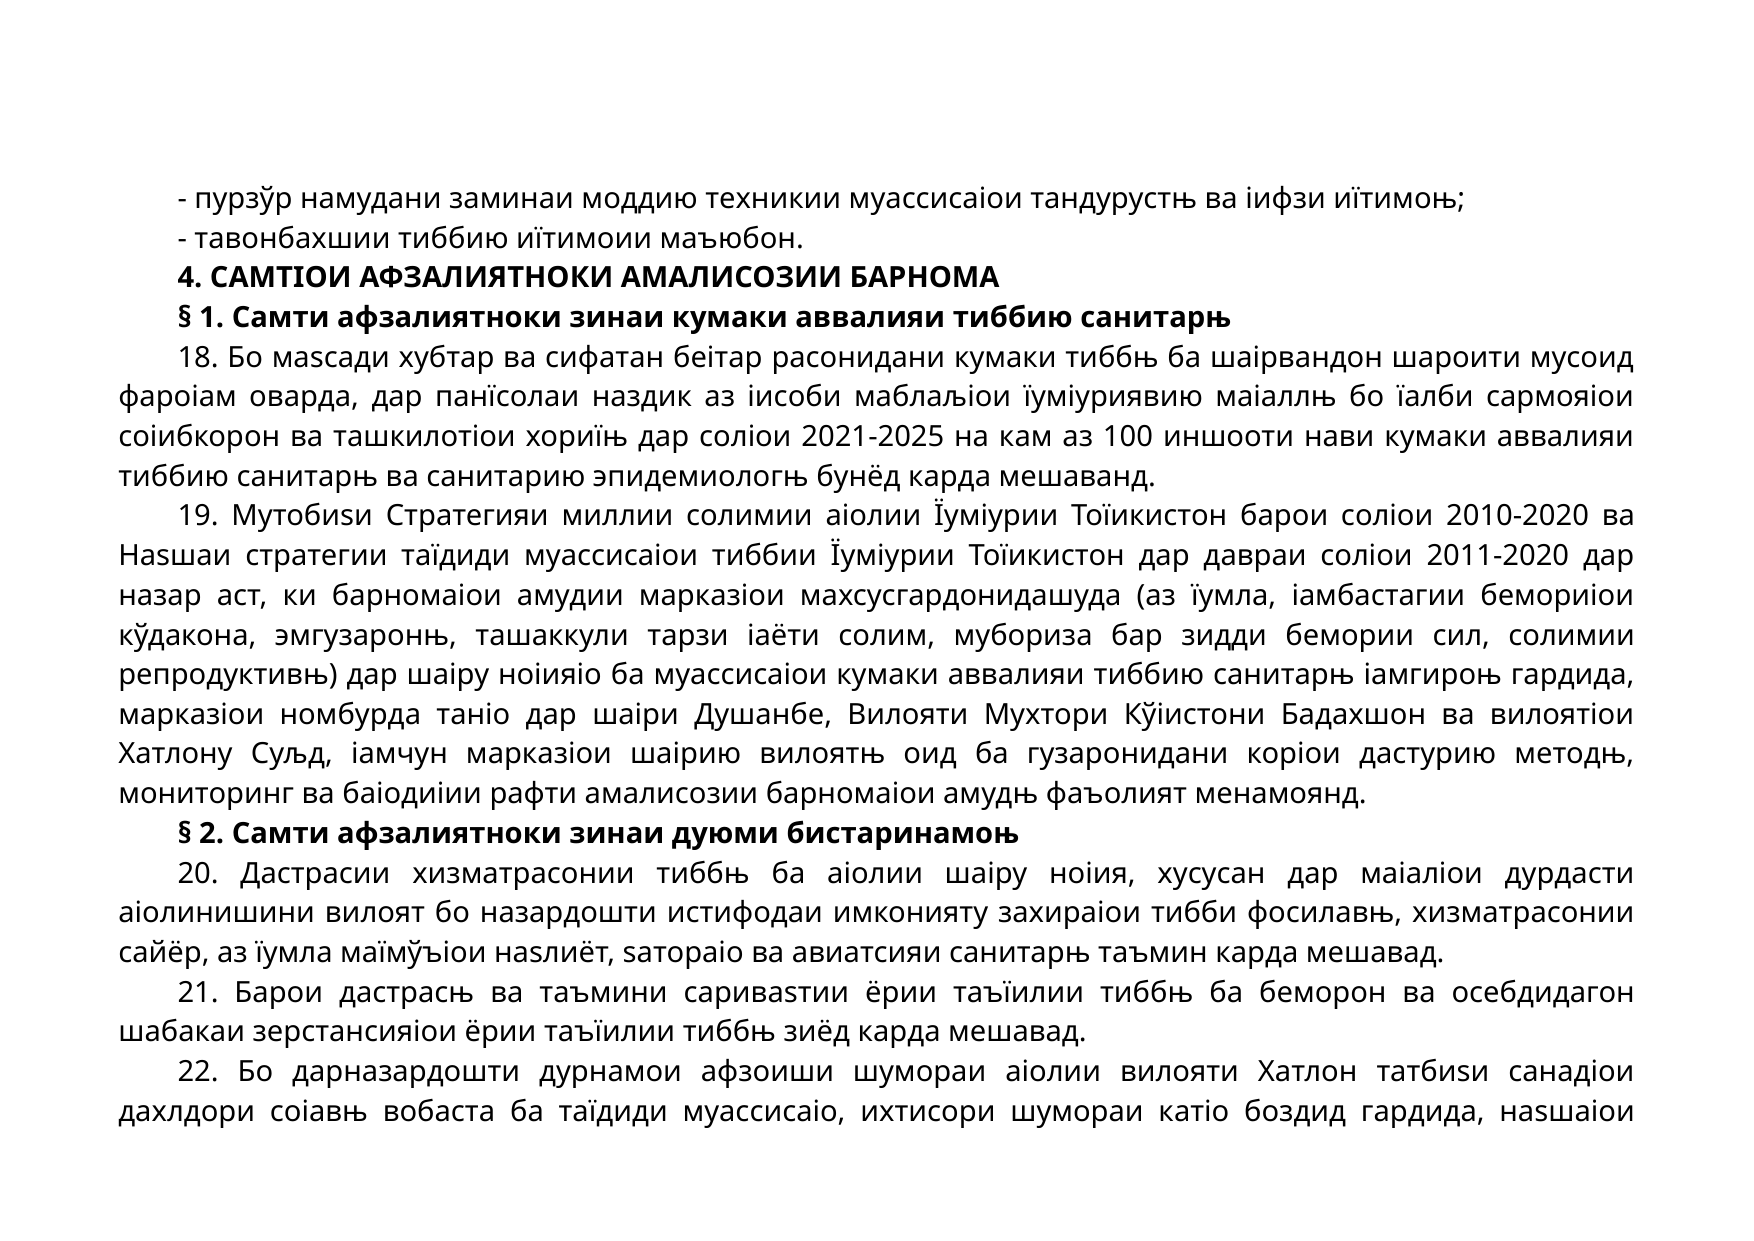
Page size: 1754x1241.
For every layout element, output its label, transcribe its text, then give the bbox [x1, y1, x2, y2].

text - тавонбахшии тиббию иїтимоии маъюбон. [118, 217, 1636, 257]
text § 1. Самти афзалиятноки зинаи кумаки аввалияи тиббию санитарњ [118, 296, 1636, 336]
text 20. Дастрасии хизматрасонии тиббњ ба аіолии шаіру ноіия, хусусан дар маіаліои дурдасти аіолинишини вилоят бо назардошти истифодаи имконияту захираіои тибби фосилавњ, хизматрасонии сайёр, аз їумла маїмўъіои наѕлиёт, ѕатораіо ва авиатсияи санитарњ таъмин карда мешавад. [118, 852, 1636, 971]
text 19. Мутобиѕи Стратегияи миллии солимии аіолии Їуміурии Тоїикистон барои соліои 2010-2020 ва Наѕшаи стратегии таїдиди муассисаіои тиббии Їуміурии Тоїикистон дар давраи соліои 2011-2020 дар назар аст, ки барномаіои амудии марказіои махсусгардонидашуда (аз їумла, іамбастагии бемориіои кўдакона, эмгузаронњ, ташаккули тарзи іаёти солим, мубориза бар зидди бемории сил, солимии репродуктивњ) дар шаіру ноіияіо ба муассисаіои кумаки аввалияи тиббию санитарњ іамгироњ гардида, марказіои номбурда таніо дар шаіри Душанбе, Вилояти Мухтори Кўіистони Бадахшон ва вилоятіои Хатлону Суљд, іамчун марказіои шаірию вилоятњ оид ба гузаронидани коріои дастурию методњ, мониторинг ва баіодиіии рафти амалисозии барномаіои амудњ фаъолият менамоянд. [118, 495, 1636, 812]
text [118, 1050, 1636, 1130]
text 4. САМТІОИ АФЗАЛИЯТНОКИ АМАЛИСОЗИИ БАРНОМА [118, 257, 1636, 296]
text 18. Бо маѕсади хубтар ва сифатан беітар расонидани кумаки тиббњ ба шаірвандон шароити мусоид фароіам оварда, дар панїсолаи наздик аз іисоби маблаљіои їуміуриявию маіаллњ бо їалби сармояіои соіибкорон ва ташкилотіои хориїњ дар соліои 2021-2025 на кам аз 100 иншооти нави кумаки аввалияи тиббию санитарњ ва санитарию эпидемиологњ бунёд карда мешаванд. [118, 336, 1636, 495]
text 21. Барои дастрасњ ва таъмини сариваѕтии ёрии таъїилии тиббњ ба беморон ва осебдидагон шабакаи зерстансияіои ёрии таъїилии тиббњ зиёд карда мешавад. [118, 971, 1636, 1050]
text § 2. Самти афзалиятноки зинаи дуюми бистаринамоњ [118, 812, 1636, 852]
text - пурзўр намудани заминаи моддию техникии муассисаіои тандурустњ ва іифзи иїтимоњ; [118, 177, 1636, 217]
